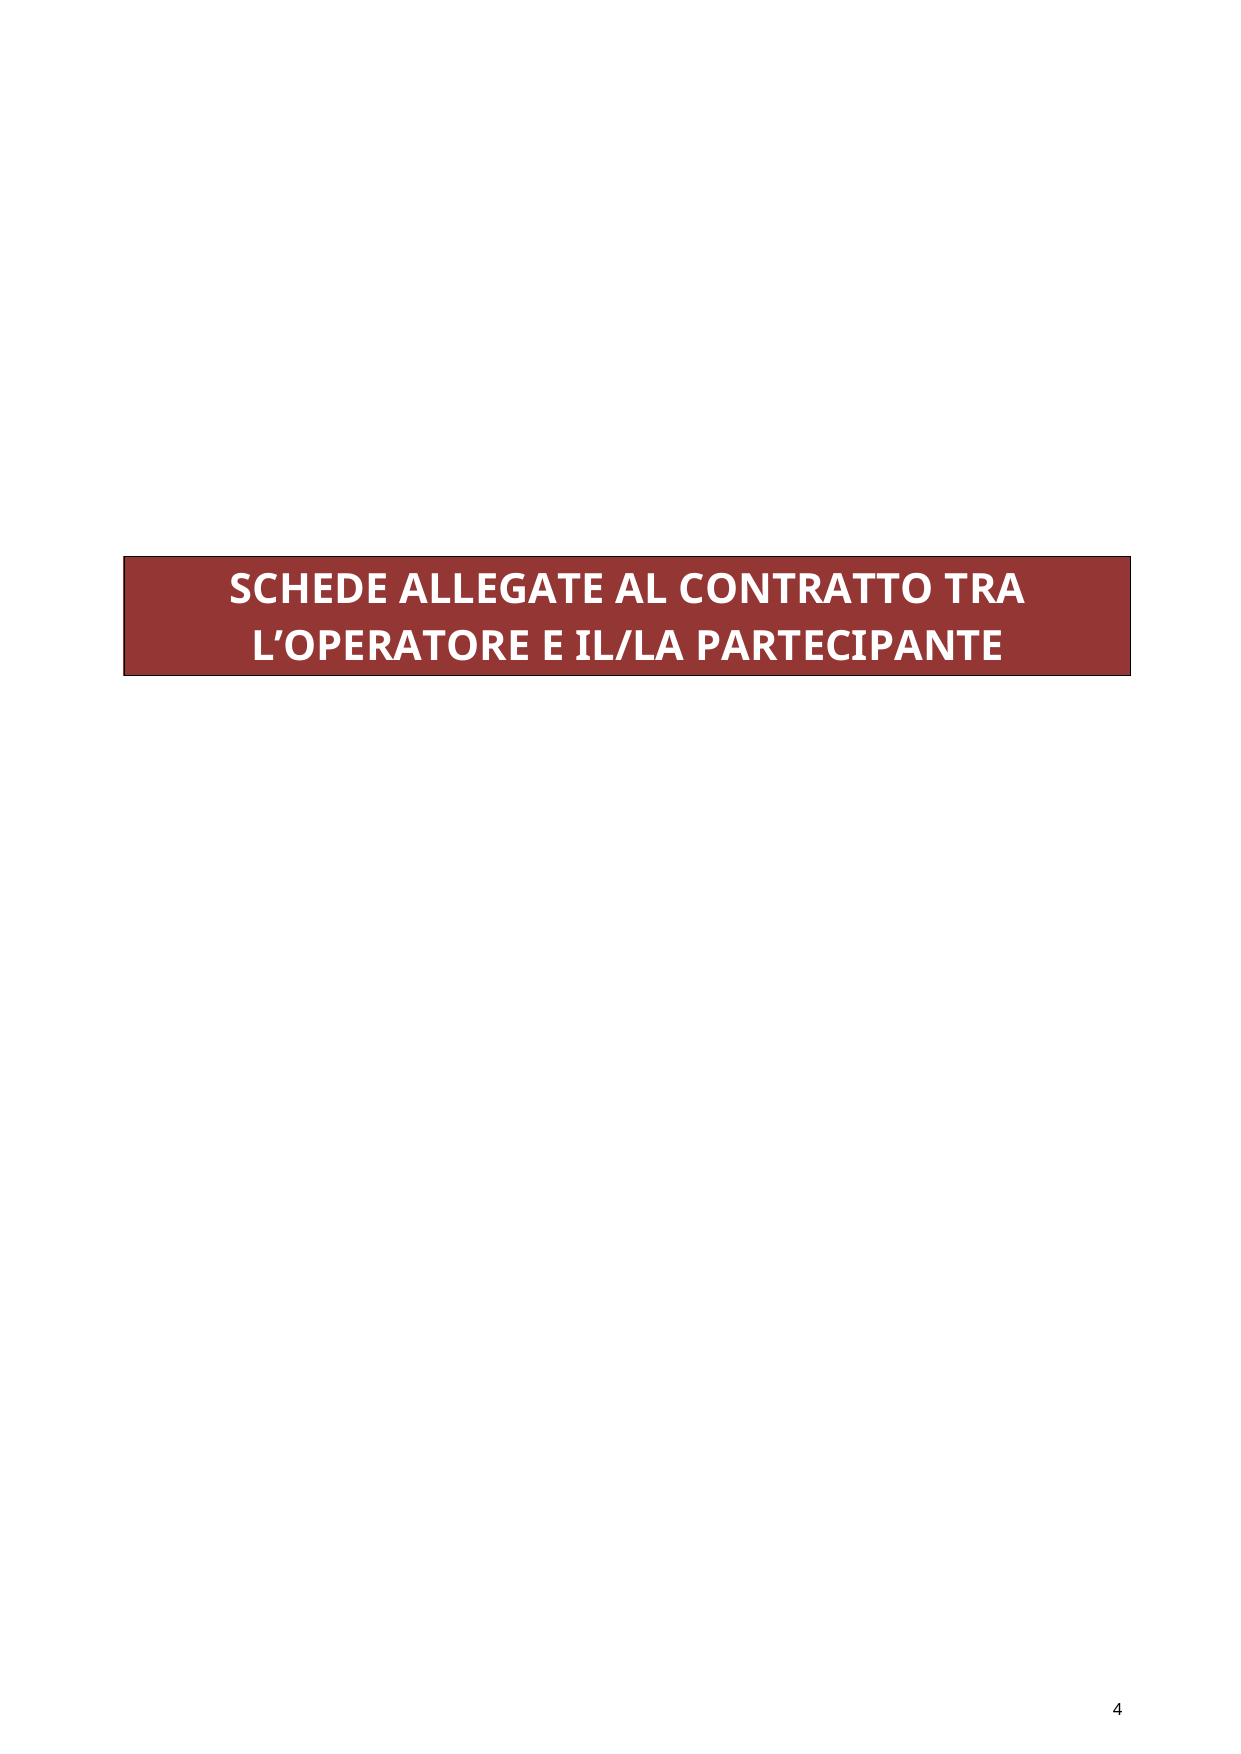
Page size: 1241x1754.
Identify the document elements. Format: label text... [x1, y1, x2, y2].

text SCHEDE ALLEGATE AL CONTRATTO TRA L’OPERATORE E IL/LA PARTECIPANTE [125, 557, 1130, 675]
